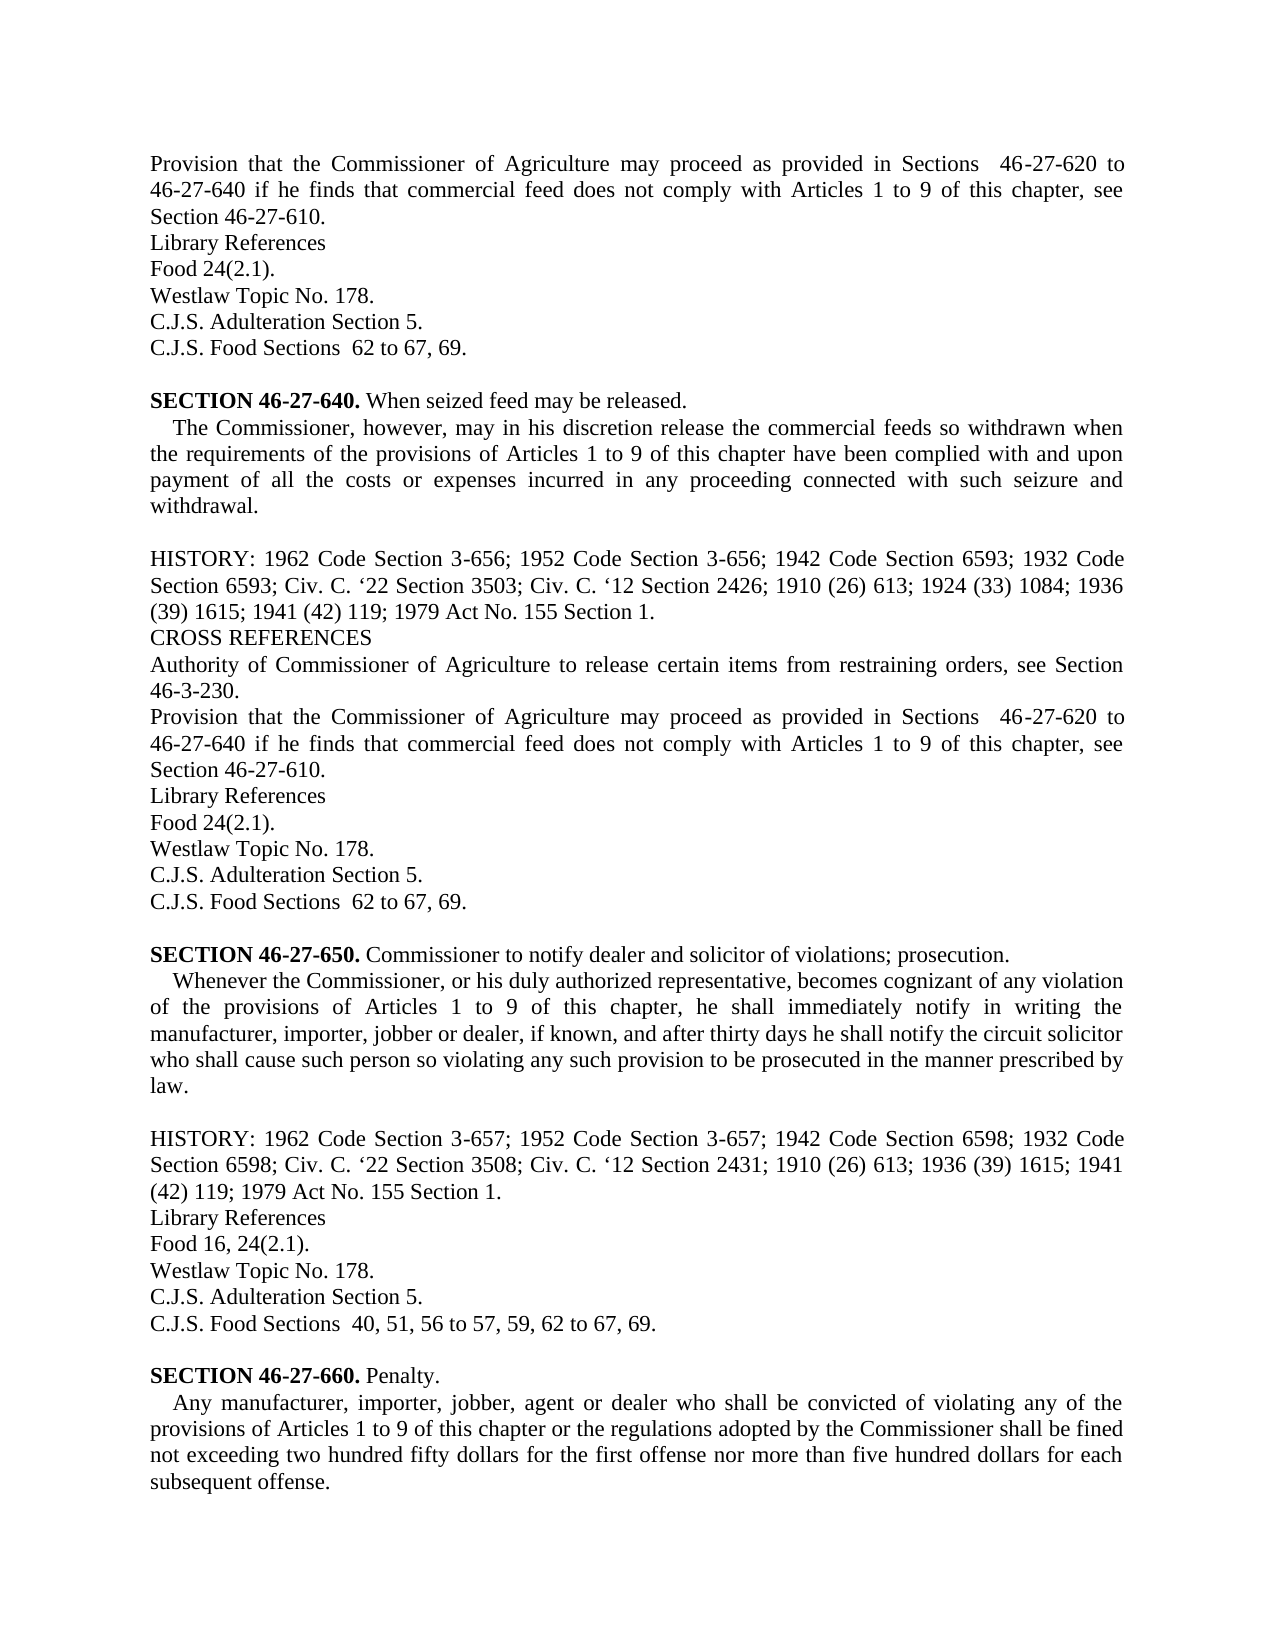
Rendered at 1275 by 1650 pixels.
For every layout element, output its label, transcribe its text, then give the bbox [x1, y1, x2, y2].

text Provision that the Commissioner of Agriculture may proceed as provided in Sections 46-27-620 to 46-27-640 if he finds that commercial feed does not comply with Articles 1 to 9 of this chapter, see Section 46-27-610. [150, 703, 1125, 782]
text C.J.S. Food Sections 40, 51, 56 to 57, 59, 62 to 67, 69. [150, 1309, 1125, 1336]
text HISTORY: 1962 Code Section 3-656; 1952 Code Section 3-656; 1942 Code Section 6593; 1932 Code Section 6593; Civ. C. ‘22 Section 3503; Civ. C. ‘12 Section 2426; 1910 (26) 613; 1924 (33) 1084; 1936 (39) 1615; 1941 (42) 119; 1979 Act No. 155 Section 1. [150, 545, 1125, 624]
text Westlaw Topic No. 178. [150, 282, 1125, 308]
text C.J.S. Adulteration Section 5. [150, 308, 1125, 334]
text Whenever the Commissioner, or his duly authorized representative, becomes cognizant of any violation of the provisions of Articles 1 to 9 of this chapter, he shall immediately notify in writing the manufacturer, importer, jobber or dealer, if known, and after thirty days he shall notify the circuit solicitor who shall cause such person so violating any such provision to be prosecuted in the manner prescribed by law. [150, 967, 1125, 1099]
text C.J.S. Adulteration Section 5. [150, 862, 1125, 888]
text Food 24(2.1). [150, 255, 1125, 282]
text SECTION 46-27-640. When seized feed may be released. [150, 387, 1125, 413]
text C.J.S. Food Sections 62 to 67, 69. [150, 334, 1125, 361]
text Library References [150, 229, 1125, 255]
text Provision that the Commissioner of Agriculture may proceed as provided in Sections 46-27-620 to 46-27-640 if he finds that commercial feed does not comply with Articles 1 to 9 of this chapter, see Section 46-27-610. [150, 150, 1125, 229]
text C.J.S. Food Sections 62 to 67, 69. [150, 888, 1125, 914]
text SECTION 46-27-650. Commissioner to notify dealer and solicitor of violations; prosecution. [150, 941, 1125, 967]
text Food 24(2.1). [150, 809, 1125, 835]
text Library References [150, 782, 1125, 809]
text CROSS REFERENCES [150, 624, 1125, 651]
text SECTION 46-27-660. Penalty. [150, 1362, 1125, 1389]
text Library References [150, 1204, 1125, 1231]
text Authority of Commissioner of Agriculture to release certain items from restraining orders, see Section 46-3-230. [150, 651, 1125, 703]
text Food 16, 24(2.1). [150, 1231, 1125, 1257]
text C.J.S. Adulteration Section 5. [150, 1283, 1125, 1309]
text Westlaw Topic No. 178. [150, 835, 1125, 862]
text HISTORY: 1962 Code Section 3-657; 1952 Code Section 3-657; 1942 Code Section 6598; 1932 Code Section 6598; Civ. C. ‘22 Section 3508; Civ. C. ‘12 Section 2431; 1910 (26) 613; 1936 (39) 1615; 1941 (42) 119; 1979 Act No. 155 Section 1. [150, 1125, 1125, 1204]
text The Commissioner, however, may in his discretion release the commercial feeds so withdrawn when the requirements of the provisions of Articles 1 to 9 of this chapter have been complied with and upon payment of all the costs or expenses incurred in any proceeding connected with such seizure and withdrawal. [150, 413, 1125, 519]
text Any manufacturer, importer, jobber, agent or dealer who shall be convicted of violating any of the provisions of Articles 1 to 9 of this chapter or the regulations adopted by the Commissioner shall be fined not exceeding two hundred fifty dollars for the first offense nor more than five hundred dollars for each subsequent offense. [150, 1389, 1125, 1494]
text Westlaw Topic No. 178. [150, 1257, 1125, 1283]
